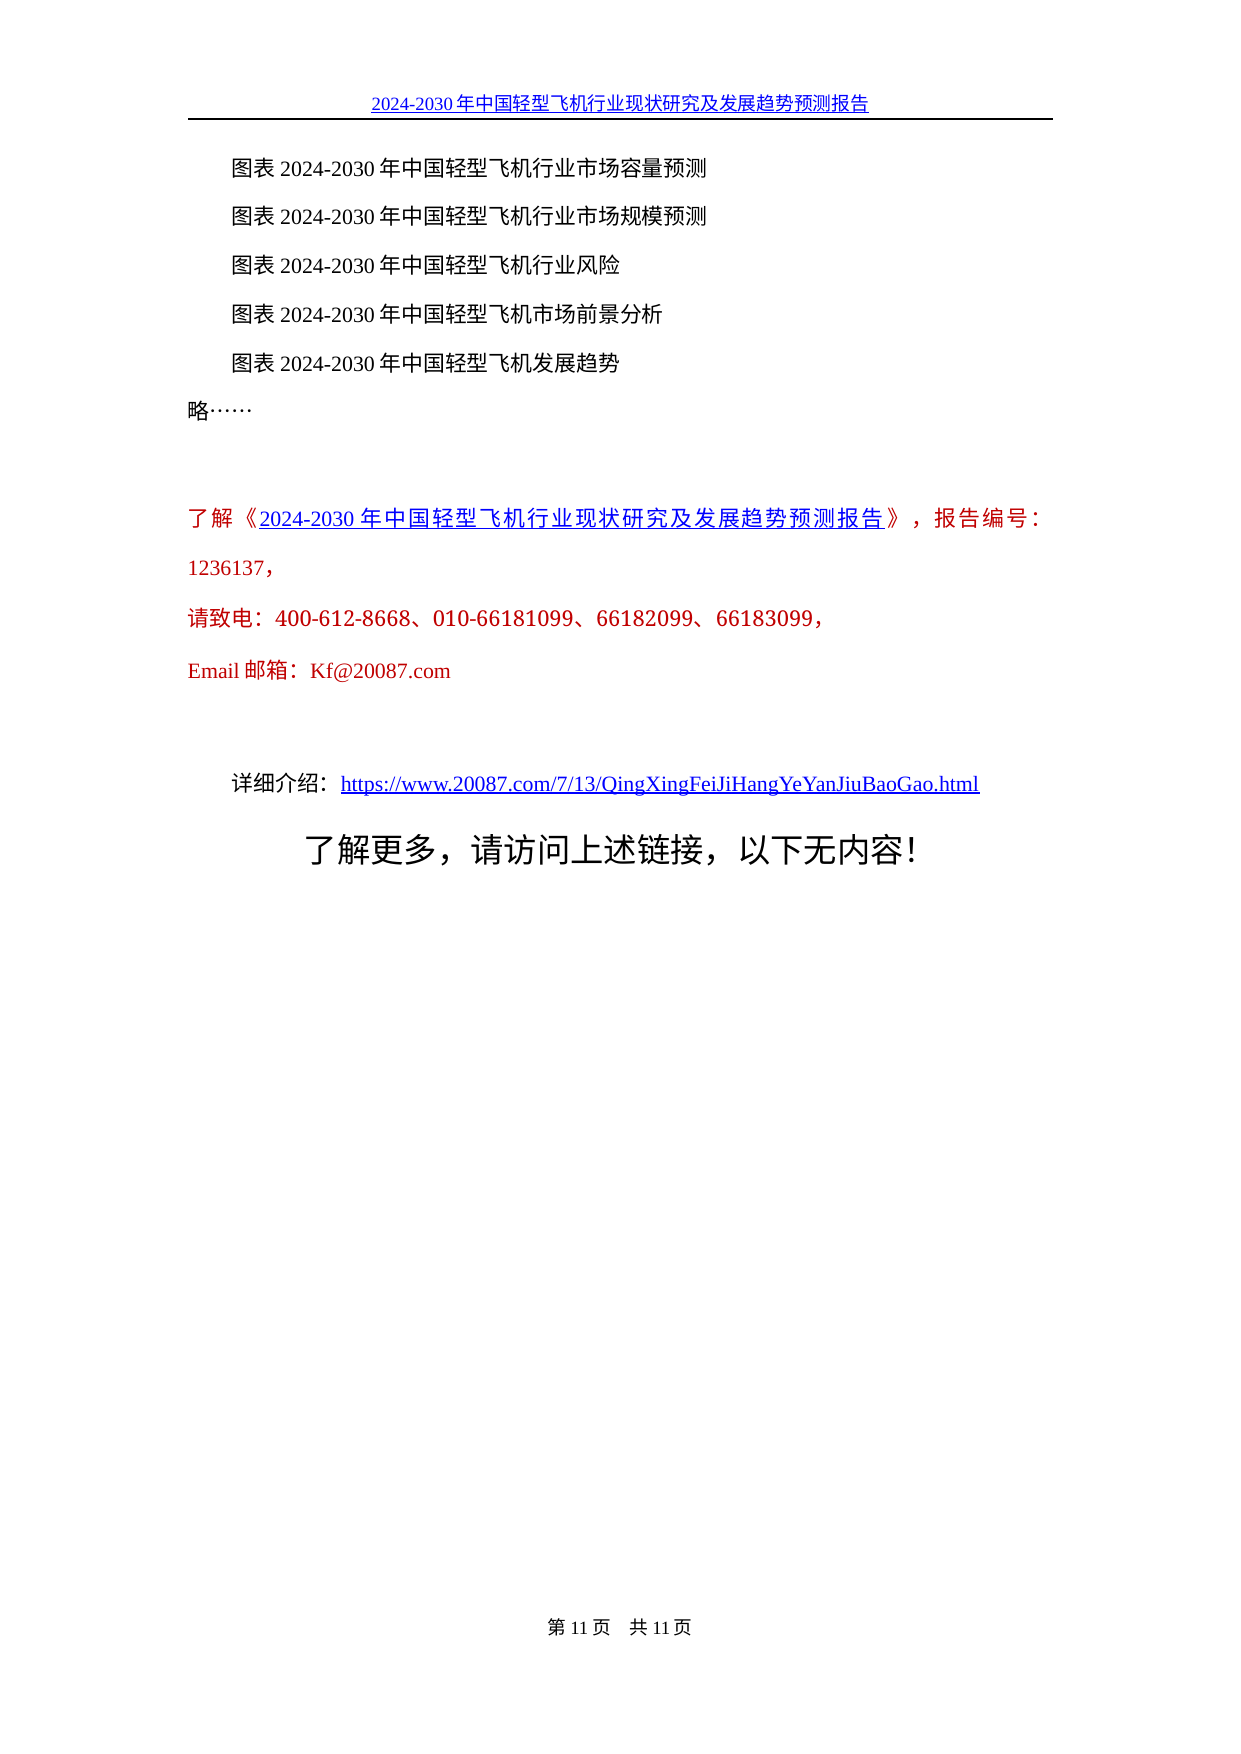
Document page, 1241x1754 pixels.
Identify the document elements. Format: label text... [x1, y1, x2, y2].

title 了解更多，请访问上述链接，以下无内容！ [187, 815, 1053, 880]
text 了解《2024-2030年中国轻型飞机行业现状研究及发展趋势预测报告》，报告编号：1236137， [187, 500, 1053, 582]
text 详细介绍：https://www.20087.com/7/13/QingXingFeiJiHangYeYanJiuBaoGao.html [187, 765, 1053, 798]
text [187, 150, 1053, 426]
text Email邮箱：Kf@20087.com [187, 652, 1053, 685]
text 请致电：400-612-8668、010-66181099、66182099、66183099， [187, 601, 1053, 633]
